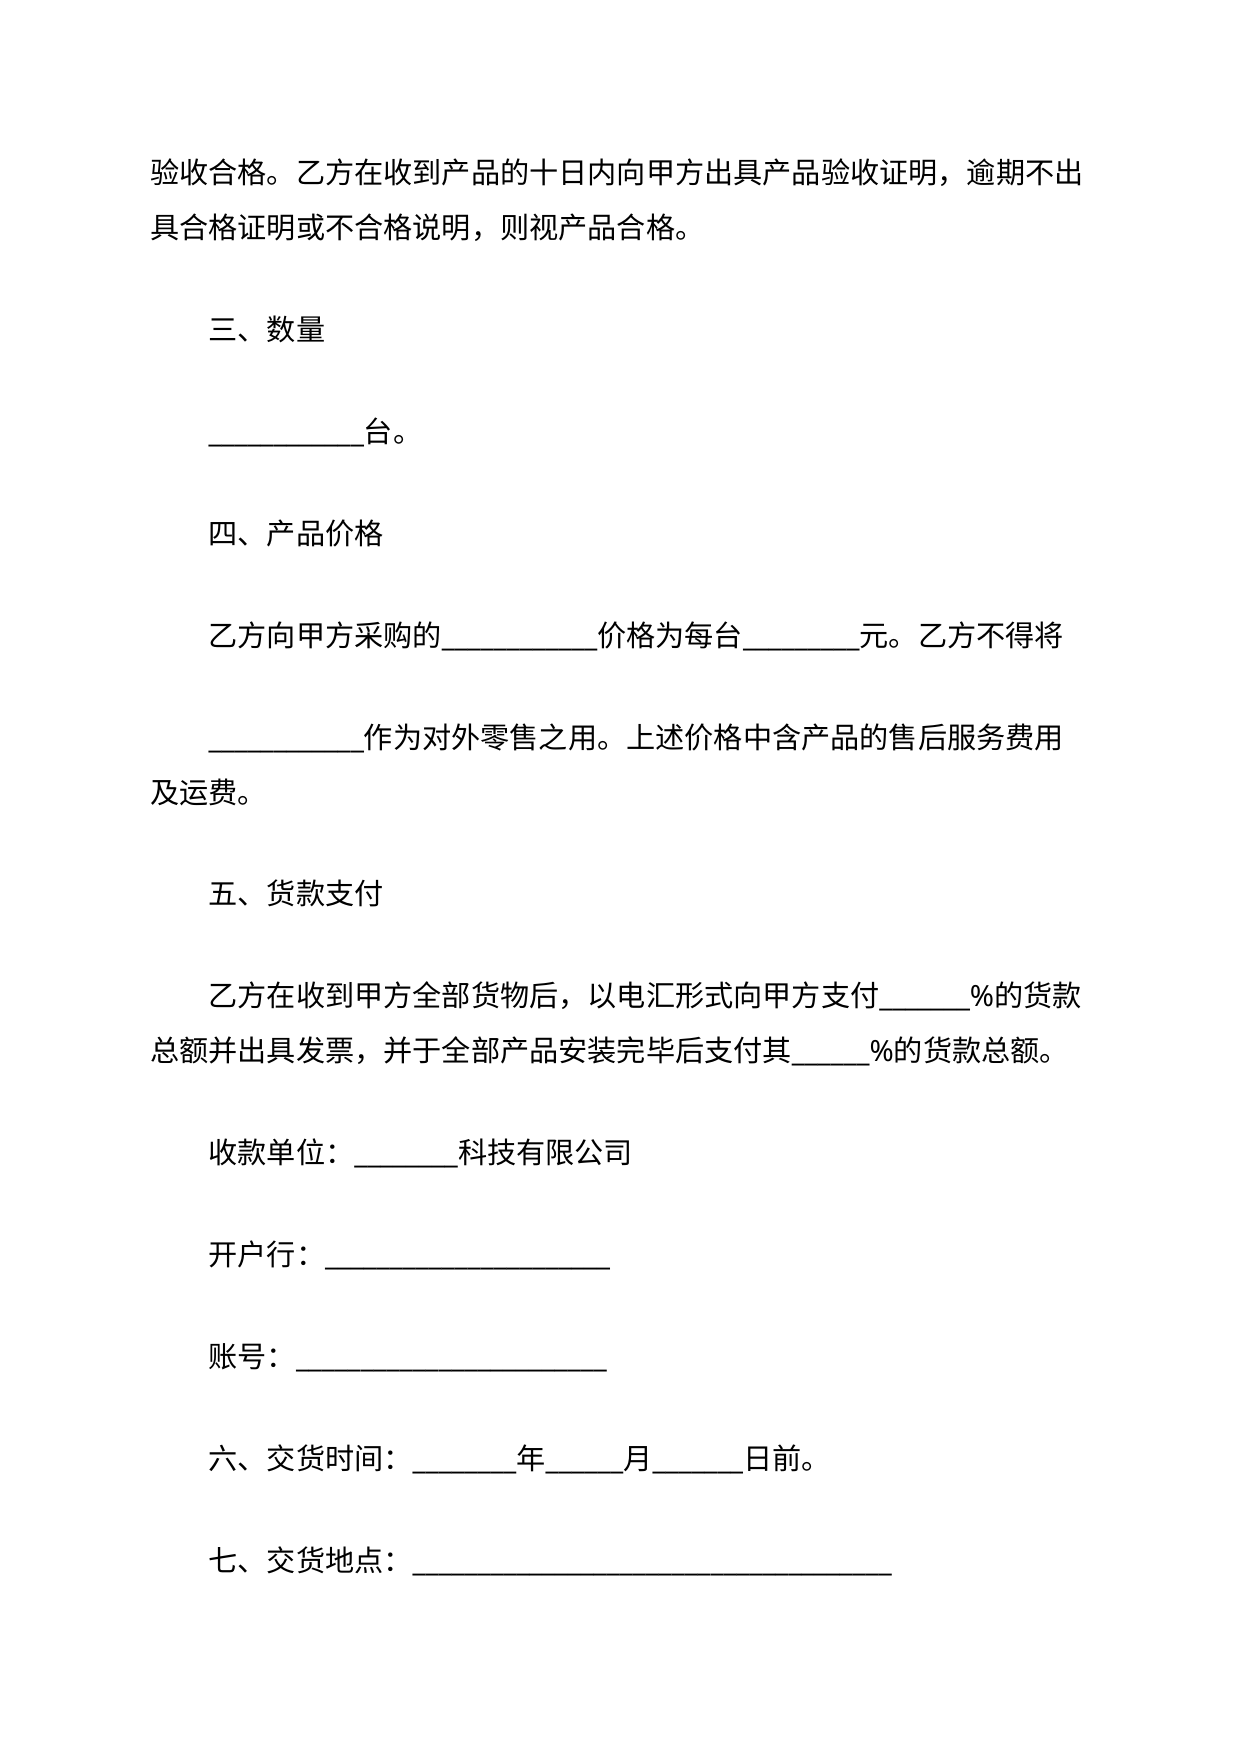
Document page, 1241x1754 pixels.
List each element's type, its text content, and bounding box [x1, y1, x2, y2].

text 开户行：______________________ [150, 1232, 1090, 1274]
text 七、交货地点：_____________________________________ [150, 1538, 1090, 1580]
text 五、货款支付 [150, 871, 1090, 913]
text 乙方向甲方采购的____________价格为每台_________元。乙方不得将 [150, 612, 1090, 654]
text 六、交货时间：________年______月_______日前。 [150, 1436, 1090, 1478]
text 乙方在收到甲方全部货物后，以电汇形式向甲方支付_______%的货款总额并出具发票，并于全部产品安装完毕后支付其______%的货款总额。 [150, 973, 1090, 1070]
text 账号：________________________ [150, 1334, 1090, 1376]
text ____________作为对外零售之用。上述价格中含产品的售后服务费用及运费。 [150, 714, 1090, 811]
text 三、数量 [150, 307, 1090, 349]
text 四、产品价格 [150, 510, 1090, 553]
text 收款单位：________科技有限公司 [150, 1130, 1090, 1172]
text ____________台。 [150, 408, 1090, 451]
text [150, 150, 1090, 247]
